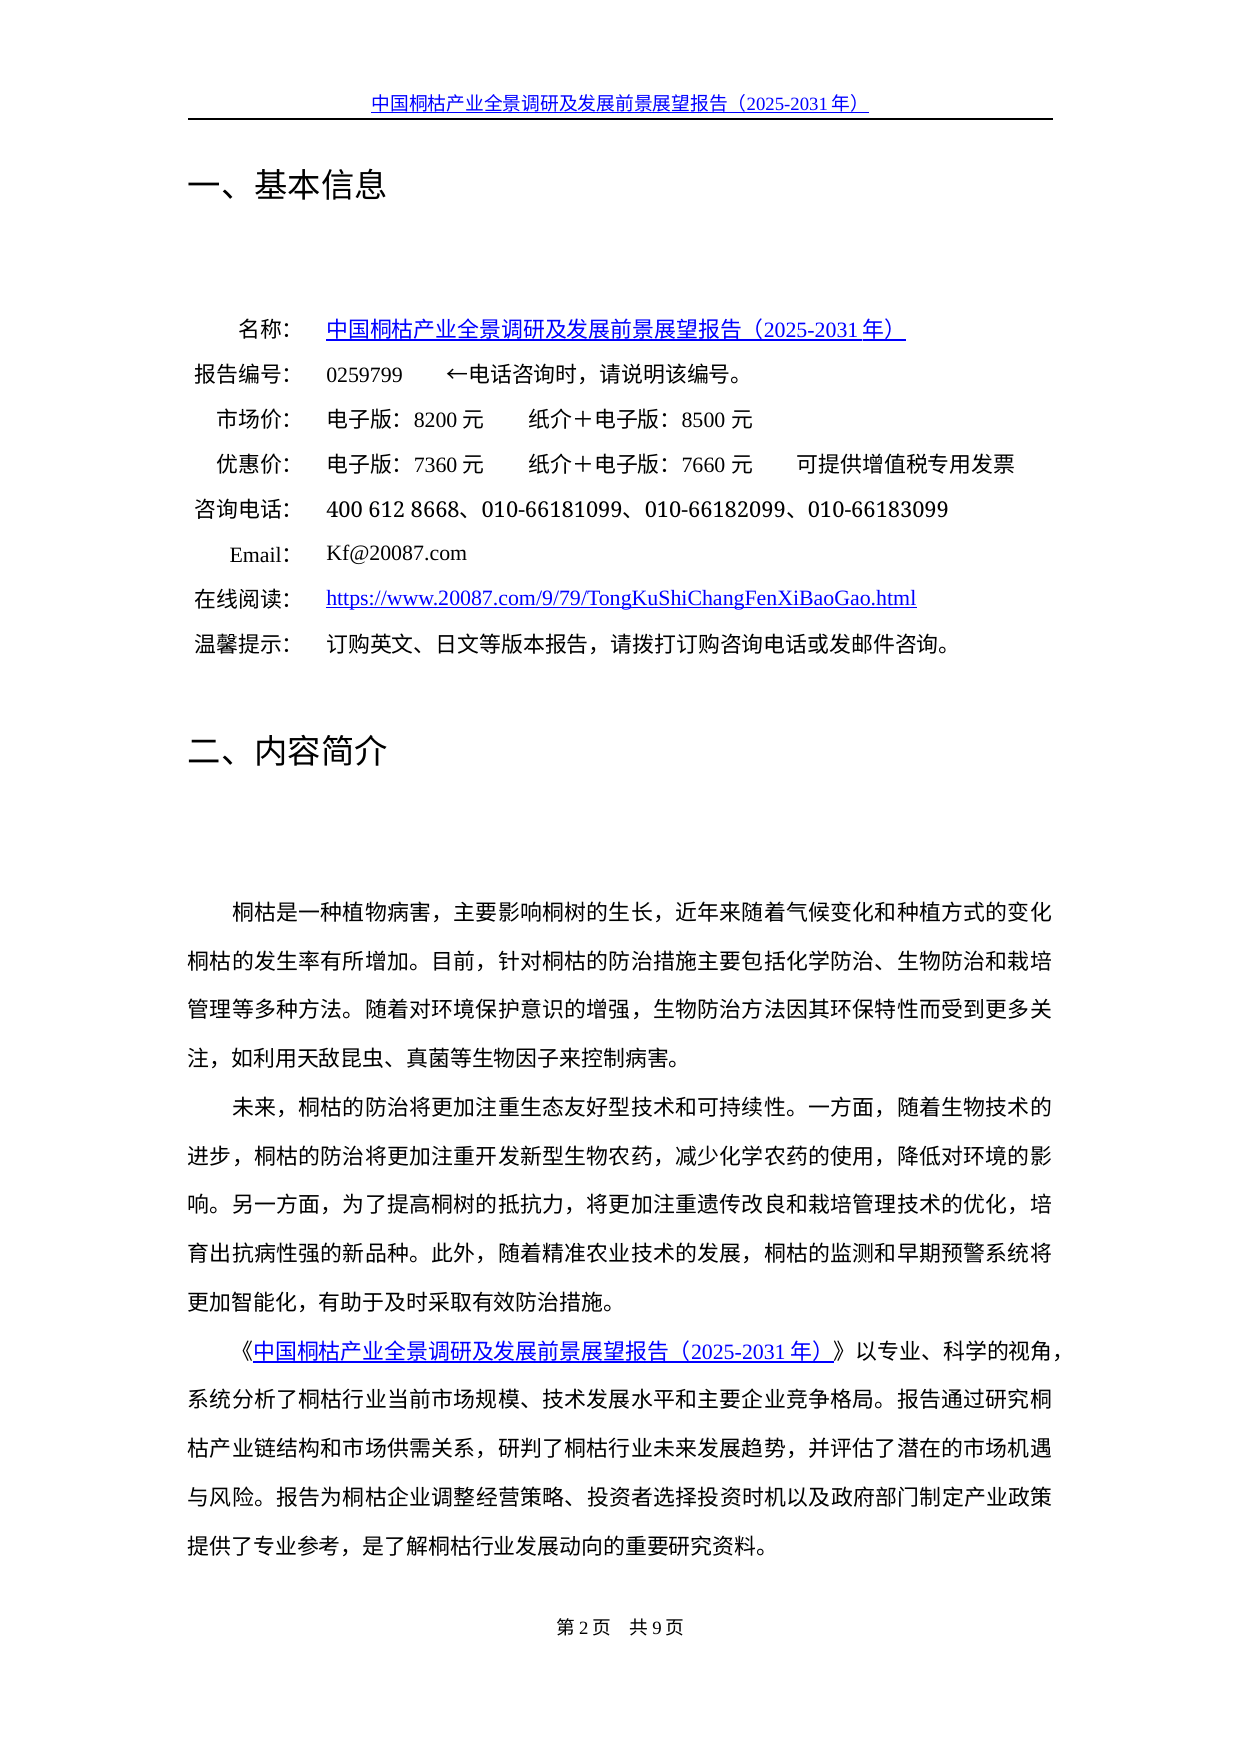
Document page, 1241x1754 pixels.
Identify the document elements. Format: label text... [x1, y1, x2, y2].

table_cell 订购英文、日文等版本报告，请拨打订购咨询电话或发邮件咨询。 [315, 627, 1073, 672]
table_cell 优惠价： [167, 447, 315, 492]
table_header 中国桐枯产业全景调研及发展前景展望报告（2025-2031年） [315, 312, 1073, 357]
table_cell Kf@20087.com [315, 537, 1073, 582]
table_cell [315, 582, 1073, 627]
table_cell 电子版：8200 元 纸介＋电子版：8500 元 [315, 402, 1073, 447]
title 二、内容简介 [187, 717, 1053, 782]
table_cell 0259799 ←电话咨询时，请说明该编号。 [315, 357, 1073, 402]
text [187, 894, 1053, 1561]
table_cell 咨询电话： [167, 492, 315, 537]
table_cell 温馨提示： [167, 627, 315, 672]
table_cell 400 612 8668、010-66181099、010-66182099、010-66183099 [315, 492, 1073, 537]
table_header 名称： [167, 312, 315, 357]
table_cell Email： [167, 537, 315, 582]
table_cell 报告编号： [167, 357, 315, 402]
table_cell 在线阅读： [167, 582, 315, 627]
table_cell 电子版：7360 元 纸介＋电子版：7660 元 可提供增值税专用发票 [315, 447, 1073, 492]
table_cell 市场价： [167, 402, 315, 447]
title 一、基本信息 [187, 150, 1053, 215]
